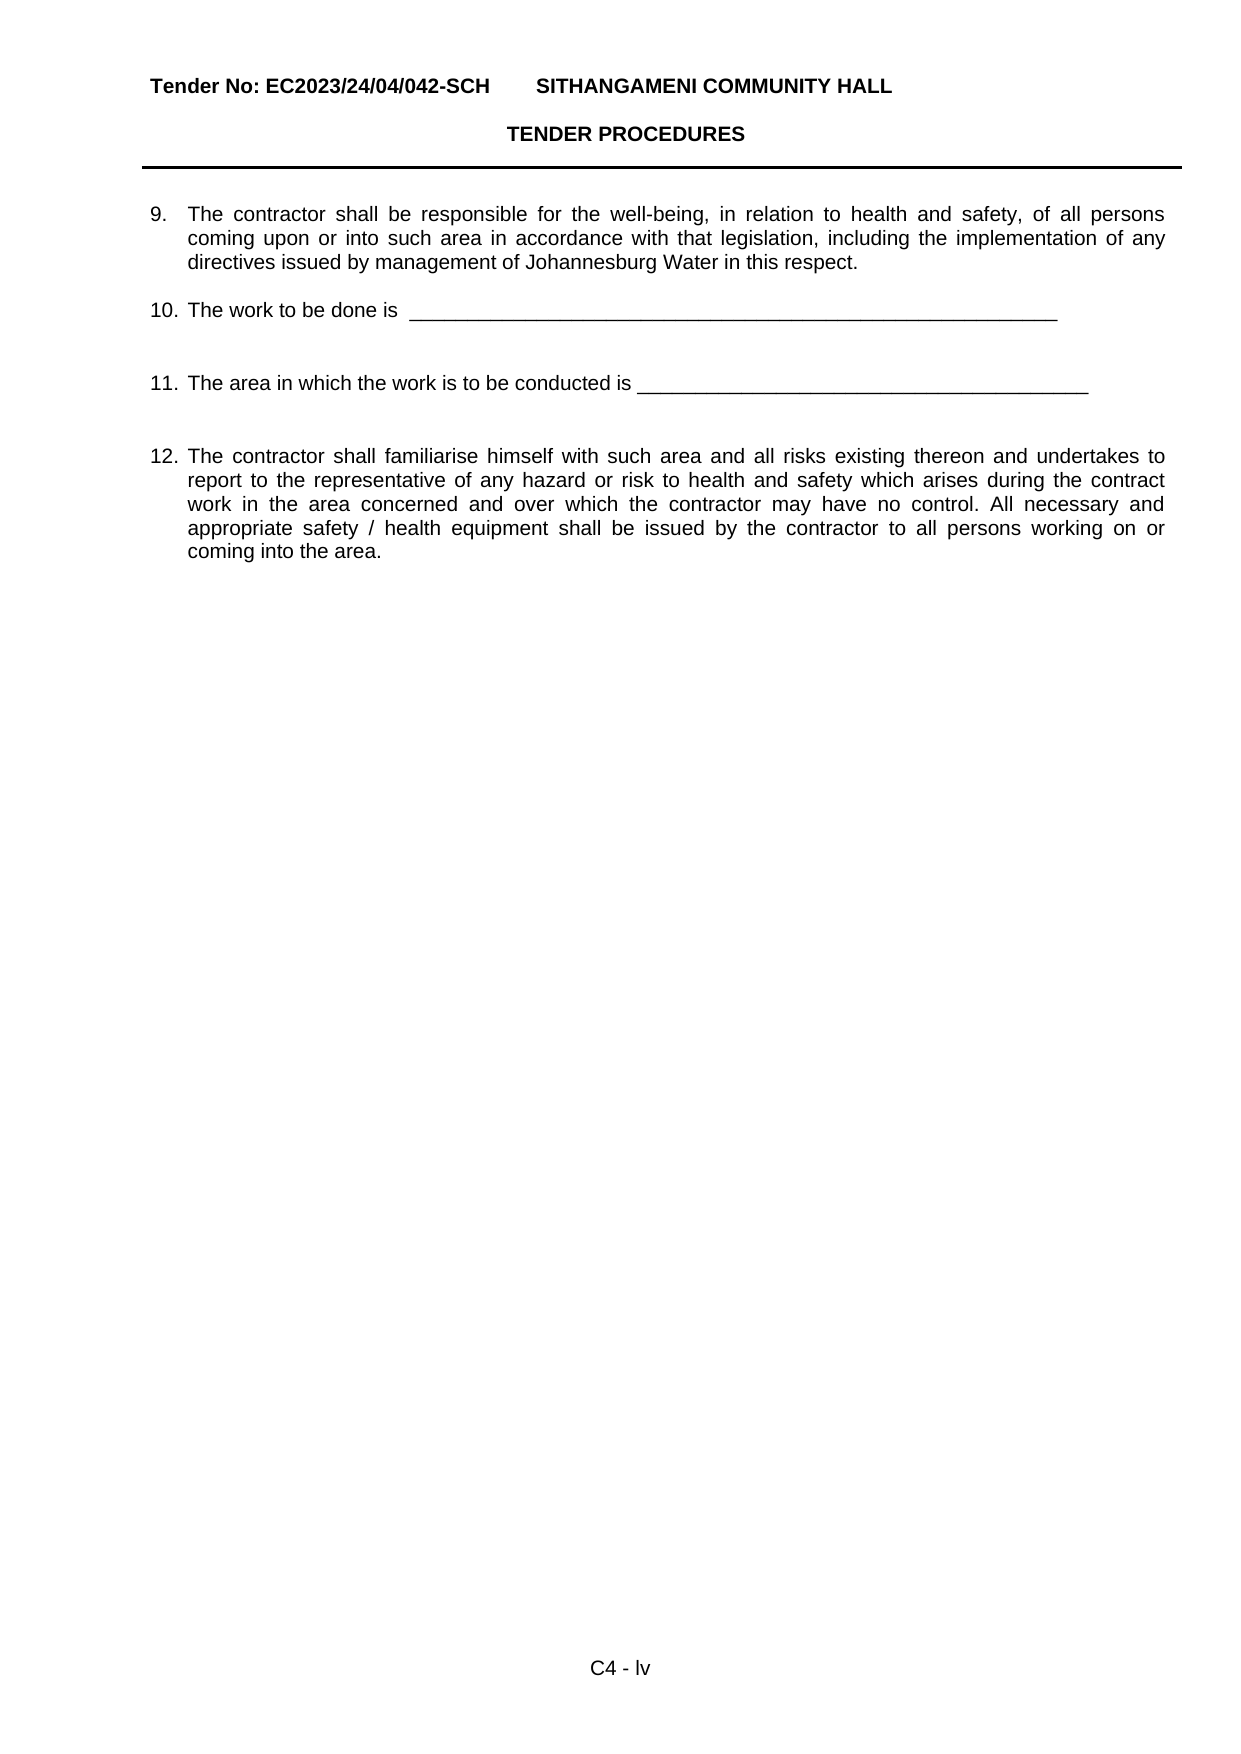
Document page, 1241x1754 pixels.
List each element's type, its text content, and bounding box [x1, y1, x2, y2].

list The contractor shall familiarise himself with such area and all risks existing thereon and undertakes to report to the representative of any hazard or risk to health and safety which arises during the contract work in the area concerned and over which the contractor may have no control. All necessary and appropriate safety / health equipnt shall be issued by the contractor to all persons working on or coming into the area. [150, 443, 1167, 563]
list The contractor shall be responsible for the well-being, in relation to health and safety, of all persons coming upon or into such area in accordance with that legislation, including the implentation of any directives issued by managent of Johannesburg Water in this respect. [150, 202, 1167, 274]
list The area in which the work is to be conducted is _______________________________________ [150, 371, 1167, 394]
list The work to be done is ________________________________________________________ [150, 298, 1167, 322]
